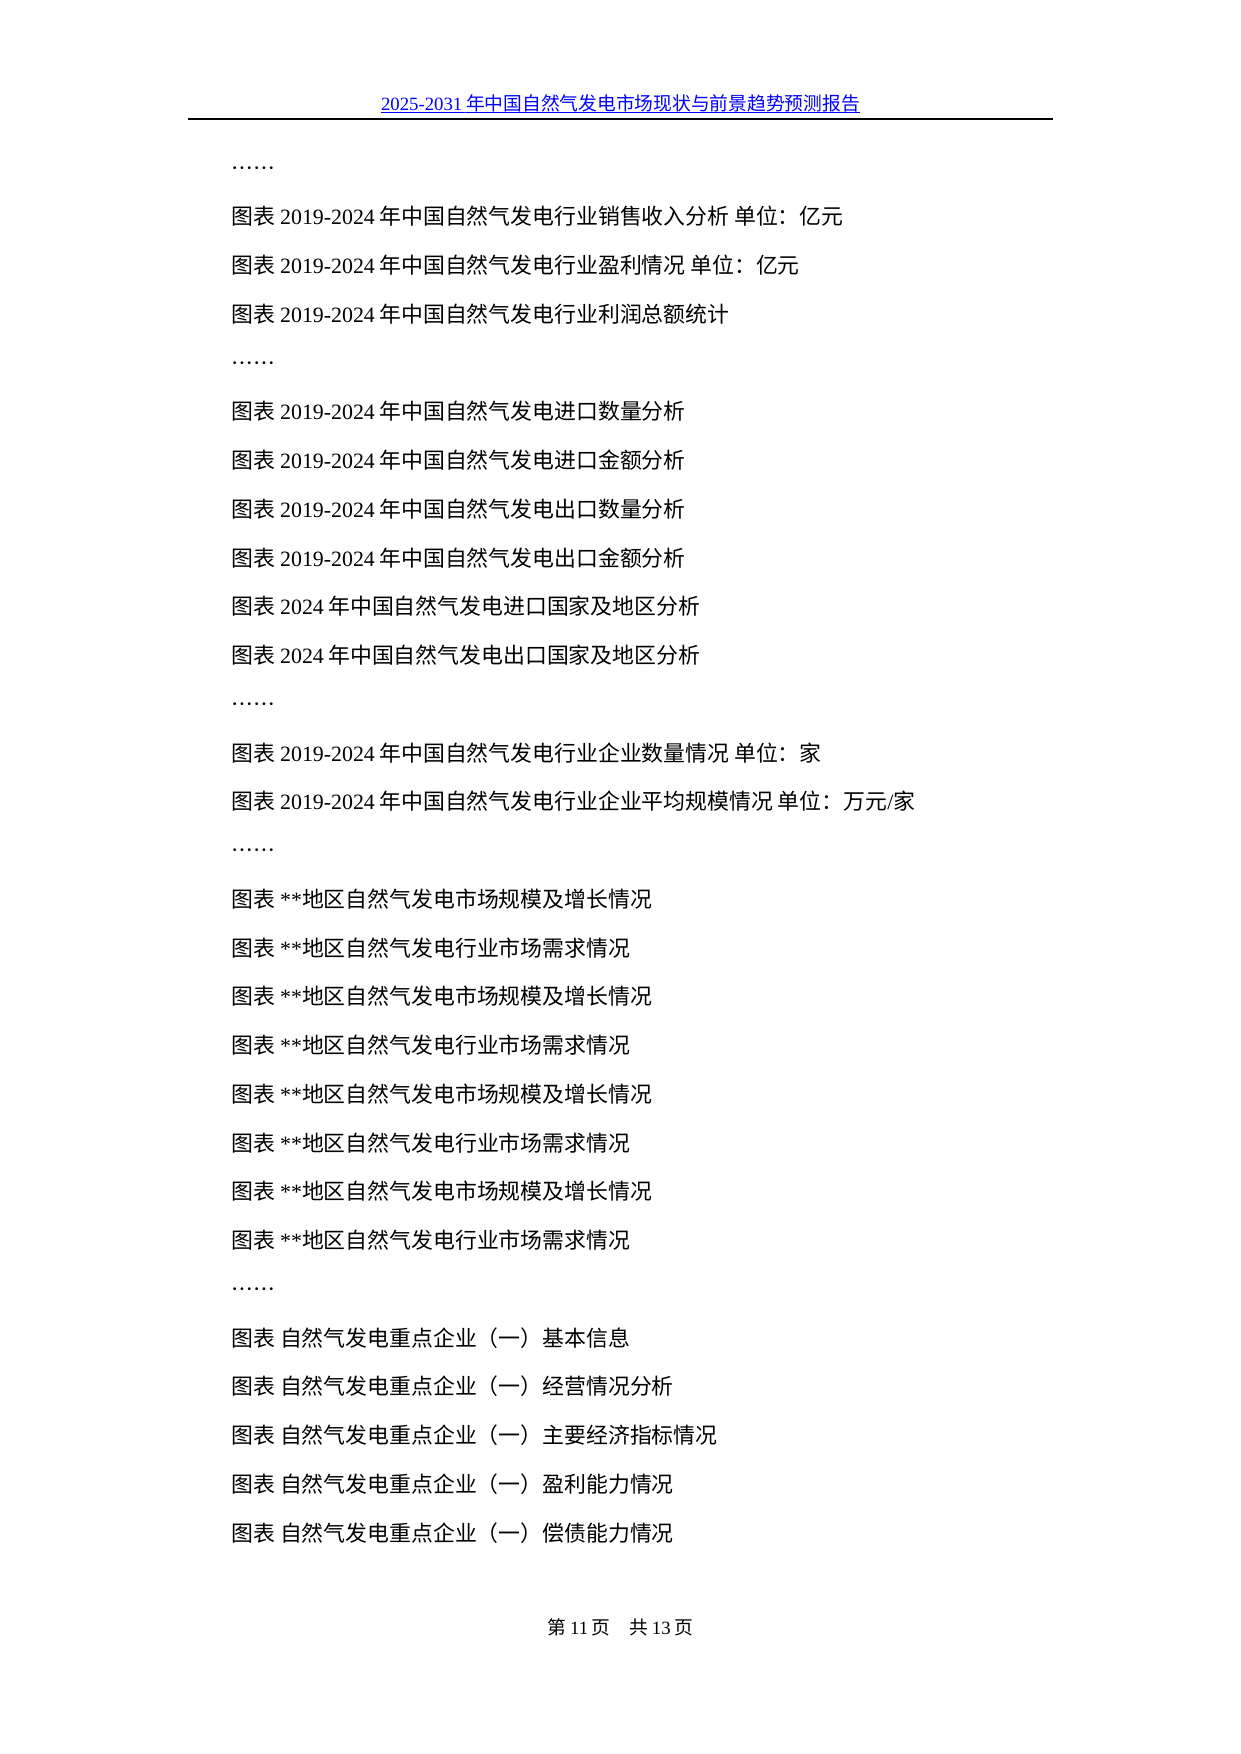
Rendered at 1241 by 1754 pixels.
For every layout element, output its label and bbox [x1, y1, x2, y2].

text [187, 150, 1053, 1548]
